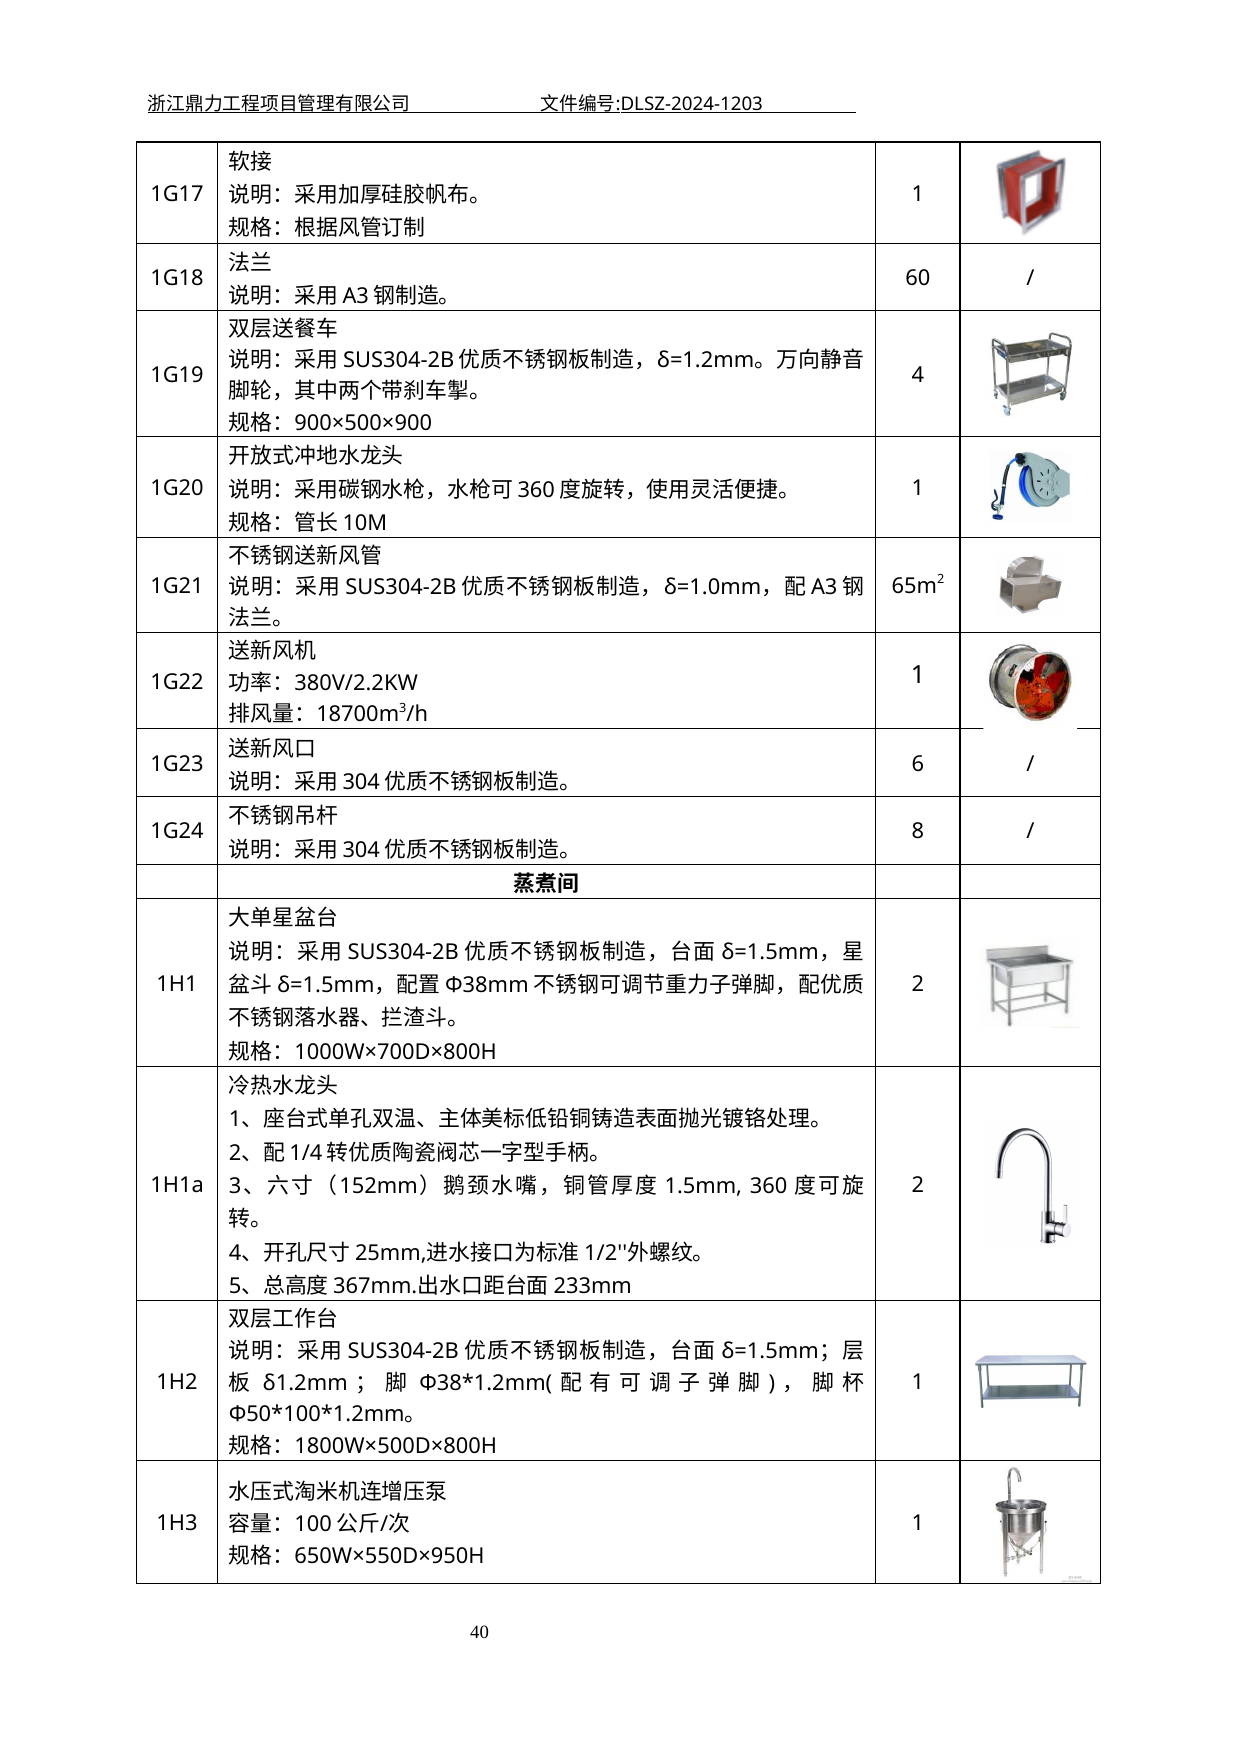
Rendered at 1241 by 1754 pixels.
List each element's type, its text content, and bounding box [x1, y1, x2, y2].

table_cell 送新风口 说明：采用304优质不锈钢板制造。 [218, 729, 875, 796]
table_cell 2 [876, 1067, 959, 1300]
table_cell 1G19 [137, 311, 217, 436]
table_cell 1G22 [137, 633, 217, 728]
table_cell 1H1 [137, 899, 217, 1066]
table_cell [961, 1067, 1100, 1300]
picture [987, 329, 1074, 418]
table_cell [137, 865, 217, 898]
table_cell [961, 1301, 1100, 1460]
picture [973, 1352, 1088, 1408]
table_cell 1H1a [137, 1067, 217, 1300]
table_cell 1G18 [137, 244, 217, 310]
table_cell 1H2 [137, 1301, 217, 1460]
table_cell 开放式冲地水龙头 说明：采用碳钢水枪，水枪可360度旋转，使用灵活便捷。 规格：管长10M [218, 437, 875, 537]
table_cell 1G20 [137, 437, 217, 537]
picture [986, 1120, 1074, 1246]
table_cell 1 [876, 143, 959, 242]
table_cell 1H3 [137, 1461, 217, 1583]
picture [995, 554, 1065, 616]
table_cell 双层送餐车 说明：采用SUS304-2B优质不锈钢板制造，δ=1.2mm。万向静音脚轮，其中两个带刹车掣。 规格：900×500×900 [218, 311, 875, 436]
table_cell [961, 865, 1100, 898]
table_cell 不锈钢送新风管 说明：采用SUS304-2B优质不锈钢板制造，δ=1.0mm，配A3钢法兰。 [218, 538, 875, 632]
table_cell / [961, 797, 1100, 864]
table_cell 1 [876, 633, 959, 728]
table_cell [961, 1461, 971, 1583]
table_cell [1078, 633, 1100, 728]
table_cell [961, 311, 1100, 436]
table_cell 65m2 [876, 538, 959, 632]
table_cell [961, 899, 1100, 1066]
table_cell 大单星盆台 说明：采用SUS304-2B优质不锈钢板制造，台面δ=1.5mm，星盆斗δ=1.5mm，配置Φ38mm不锈钢可调节重力子弹脚，配优质不锈钢落水器、拦渣斗。 规格：1000W×700D×800H [218, 899, 875, 1066]
table_cell 法兰 说明：采用A3钢制造。 [218, 244, 875, 310]
table_cell [961, 437, 1100, 537]
table_cell 4 [876, 311, 959, 436]
table_cell [1093, 1461, 1100, 1583]
table_cell 1G23 [137, 729, 217, 796]
table_cell 1G17 [137, 143, 217, 242]
table_cell [876, 865, 959, 898]
table_cell 2 [876, 899, 959, 1066]
table_cell 蒸煮间 [218, 865, 875, 898]
table_cell 8 [876, 797, 959, 864]
table_cell [961, 143, 1100, 242]
table_cell 冷热水龙头 1、座台式单孔双温、主体美标低铅铜铸造表面抛光镀铬处理。 2、配1/4转优质陶瓷阀芯一字型手柄。 3、六寸（152mm）鹅颈水嘴，铜管厚度1.5mm, 360度可旋转。 4、开孔尺寸25mm,进水接口为标准1/2''外螺纹。 5、总高度367mm.出水口距台面 233mm [218, 1067, 875, 1300]
picture [994, 149, 1067, 236]
table_cell 1 [876, 1461, 959, 1583]
table_cell 送新风机 功率：380V/2.2KW 排风量：18700m3/h [218, 633, 875, 728]
table_cell 水压式淘米机连增压泵 容量：100公斤/次 规格：650W×550D×950H [218, 1461, 875, 1583]
picture [983, 633, 1078, 729]
table_cell 1G21 [137, 538, 217, 632]
table_cell 不锈钢吊杆 说明：采用304优质不锈钢板制造。 [218, 797, 875, 864]
picture [971, 1461, 1093, 1583]
table_cell [961, 633, 983, 728]
table_cell 1 [876, 437, 959, 537]
picture [989, 450, 1072, 524]
table_cell / [961, 729, 1100, 796]
picture [980, 937, 1081, 1028]
table_cell 60 [876, 244, 959, 310]
table_cell 1 [876, 1301, 959, 1460]
table_cell 6 [876, 729, 959, 796]
table_cell 1G24 [137, 797, 217, 864]
table_cell [961, 538, 1100, 632]
table_cell 软接 说明：采用加厚硅胶帆布。 规格：根据风管订制 [218, 143, 875, 242]
table_cell 双层工作台 说明：采用SUS304-2B优质不锈钢板制造，台面δ=1.5mm；层板δ1.2mm；脚Φ38*1.2mm(配有可调子弹脚)，脚杯Φ50*100*1.2mm。 规格：1800W×500D×800H [218, 1301, 875, 1460]
table_cell / [961, 244, 1100, 310]
